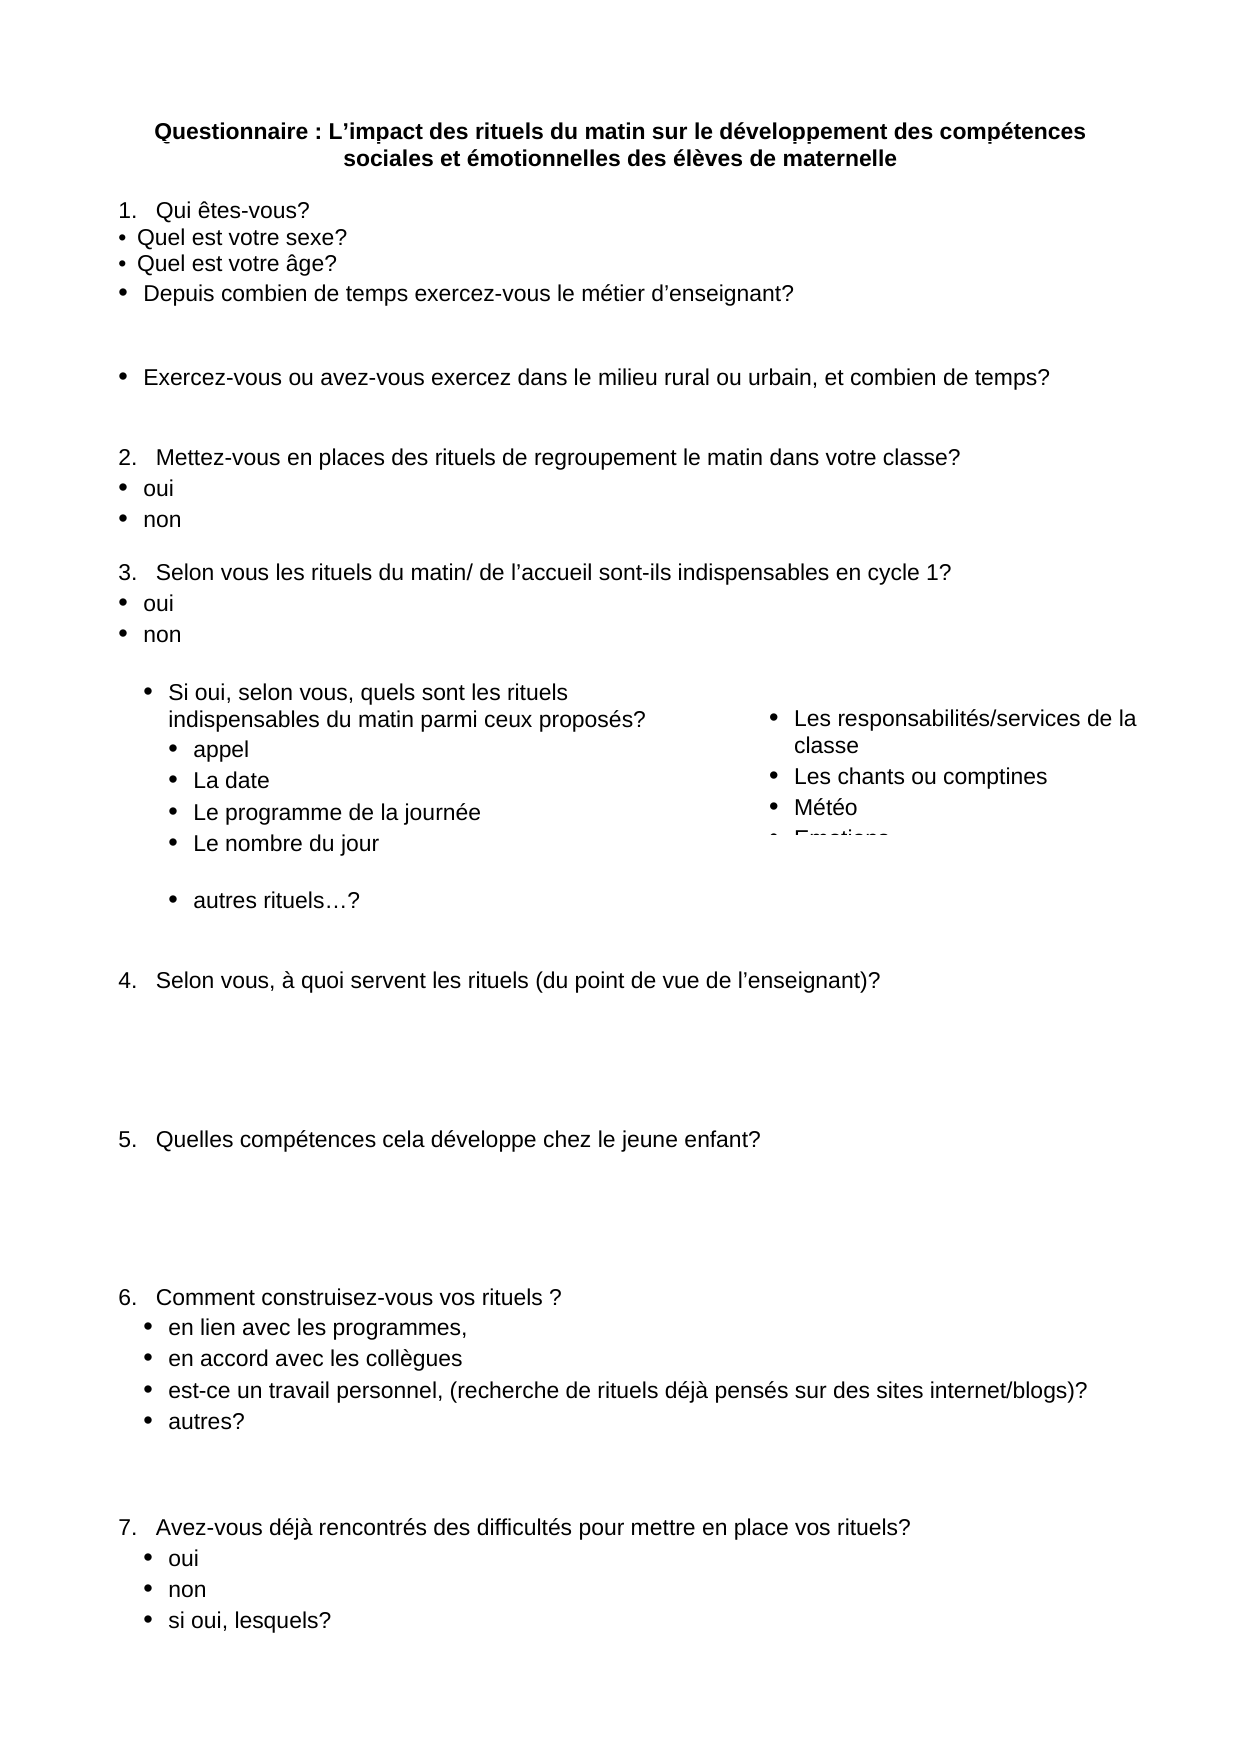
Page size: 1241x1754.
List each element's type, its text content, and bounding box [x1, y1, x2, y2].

list Qui êtes-vous? [118, 197, 1122, 223]
list Quelles compétences cela développe chez le jeune enfant? [118, 1126, 1122, 1152]
list oui [118, 471, 1122, 502]
list Mettez-vous en places des rituels de regroupement le matin dans votre classe? [118, 444, 1122, 471]
list en accord avec les collègues [143, 1341, 1122, 1373]
list La date [168, 763, 1122, 795]
list Exercez-vous ou avez-vous exercez dans le milieu rural ou urbain, et combien de temps? [118, 360, 1122, 391]
list non [118, 502, 1122, 533]
list non [118, 617, 1122, 648]
list Quel est votre sexe? [118, 223, 1122, 250]
list si oui, lesquels? [143, 1603, 1122, 1634]
list non [143, 1572, 1122, 1603]
list Selon vous les rituels du matin/ de l’accueil sont-ils indispensables en cycle 1? [118, 559, 1122, 586]
list Depuis combien de temps exercez-vous le métier d’enseignant? [118, 276, 1122, 307]
list Le nombre du jour [168, 826, 1122, 857]
list Selon vous, à quoi servent les rituels (du point de vue de l’enseignant)? [118, 967, 1122, 994]
list est-ce un travail personnel, (recherche de rituels déjà pensés sur des sites internet/blogs)? [143, 1373, 1122, 1404]
list Quel est votre âge? [118, 250, 1122, 276]
list appel [168, 732, 1122, 763]
list autres? [143, 1404, 1122, 1435]
list autres rituels…? [168, 883, 1122, 915]
list Comment construisez-vous vos rituels ? [118, 1284, 1122, 1310]
list en lien avec les programmes, [143, 1310, 1122, 1341]
list oui [143, 1541, 1122, 1572]
list Avez-vous déjà rencontrés des difficultés pour mettre en place vos rituels? [118, 1514, 1122, 1541]
list Si oui, selon vous, quels sont les rituels indispensables du matin parmi ceux proposés? [143, 674, 1122, 732]
list oui [118, 586, 1122, 617]
list Le programme de la journée [168, 795, 1122, 826]
text Questionnaire : L’impact des rituels du matin sur le développement des compétences sociales et émotionnelles des élèves de maternelle [118, 118, 1122, 171]
